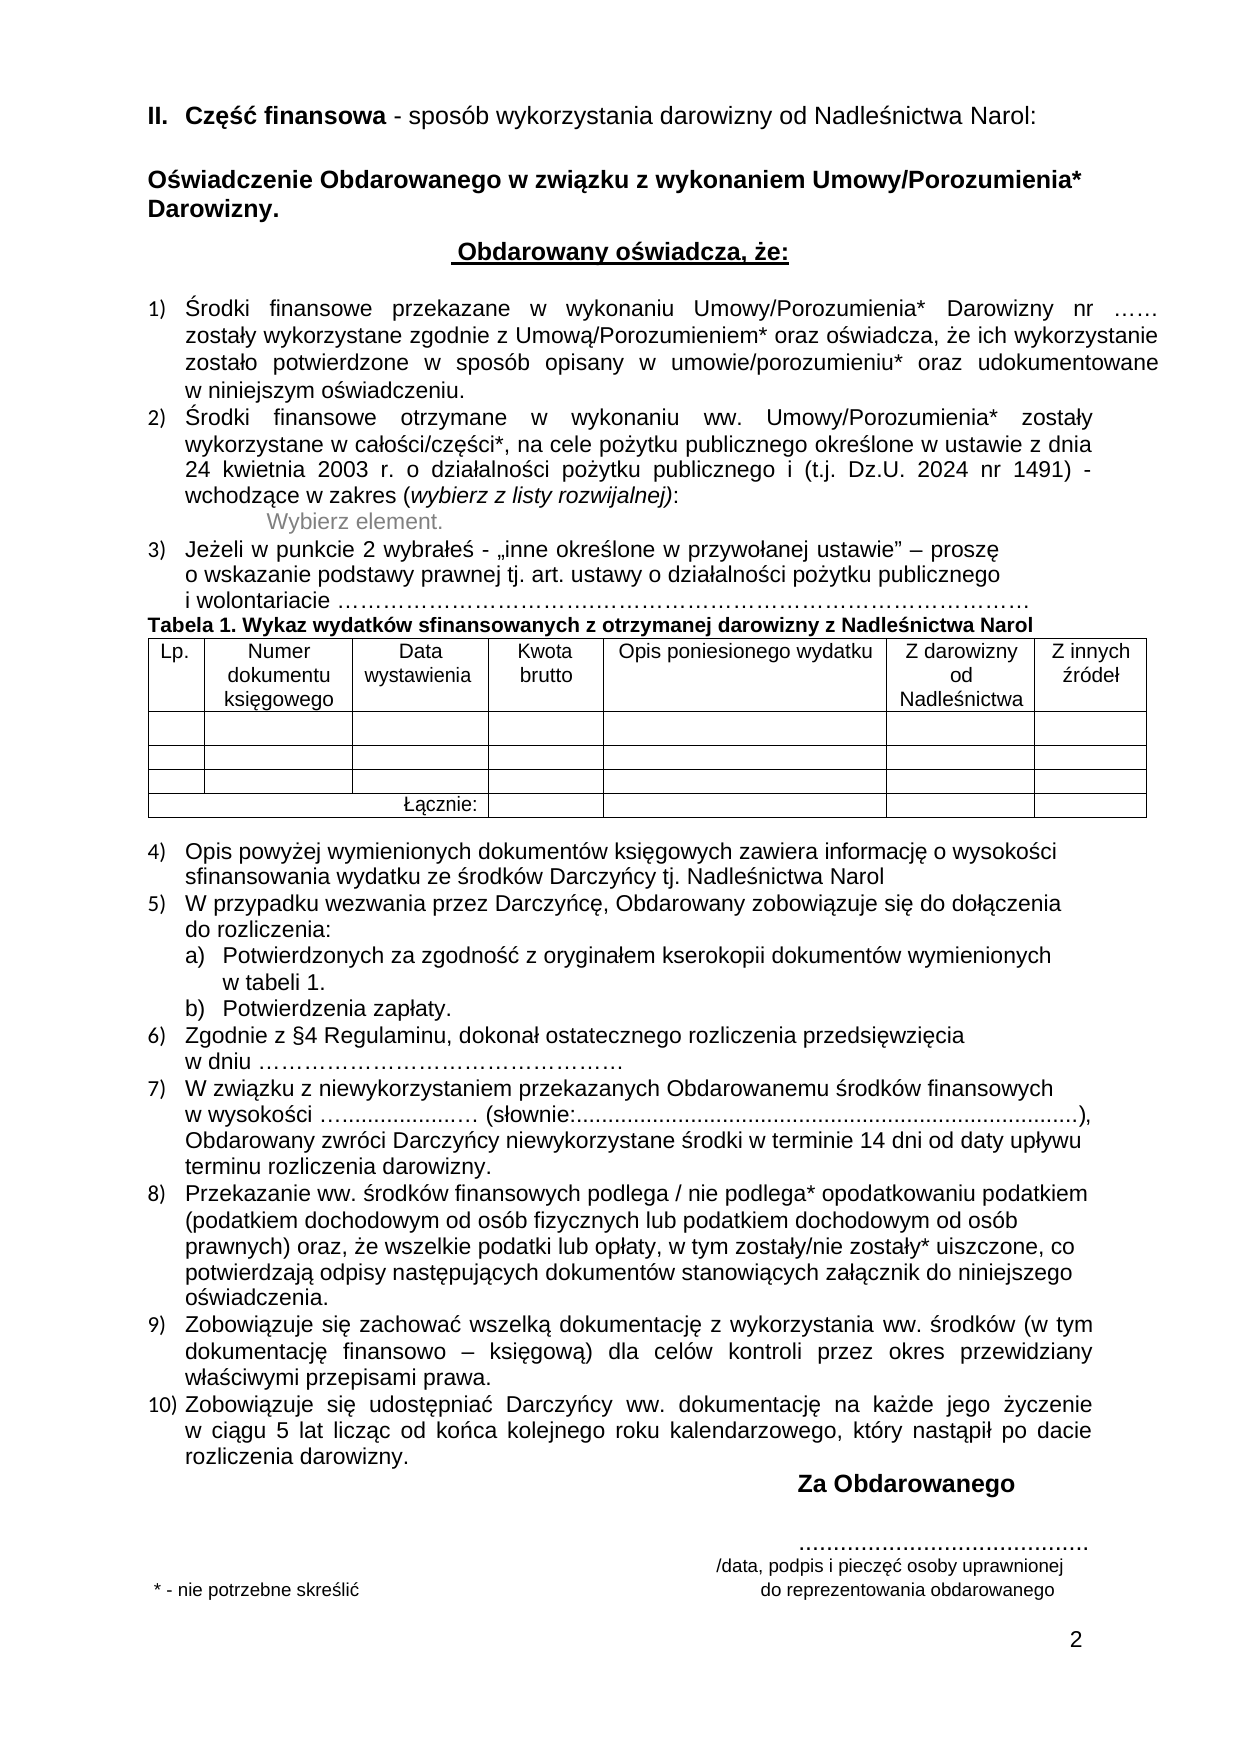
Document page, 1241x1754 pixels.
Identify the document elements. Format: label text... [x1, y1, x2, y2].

table_header Z innych źródeł [1035, 639, 1146, 711]
table_cell [604, 746, 886, 769]
table_cell [353, 770, 488, 793]
table_header Data wystawienia [353, 639, 488, 711]
list Zobowiązuje się zachować wszelką dokumentację z wykorzystania ww. środków (w tym dokumentację finansowo – księgową) dla celów kontroli przez okres przewidziany właściwymi przepisami prawa. [147, 1311, 1093, 1390]
table_header Numer dokumentu księgowego [205, 639, 352, 711]
subtitle Oświadczenie Obdarowanego w związku z wykonaniem Umowy/Porozumienia* Darowizny. [147, 165, 1159, 222]
table_header Kwota brutto [489, 639, 603, 711]
table_cell [604, 794, 886, 817]
list - nie potrzebne skreślić do reprezentowania obdarowanego [127, 1577, 1054, 1601]
subtitle Za Obdarowanego [797, 1469, 1159, 1498]
table_cell [1035, 746, 1146, 769]
text /data, podpis i pieczęć osoby uprawnionej [127, 1556, 1063, 1577]
table_cell Łącznie: [149, 794, 488, 817]
table_cell [149, 746, 204, 769]
table_cell [604, 770, 886, 793]
table_cell [1035, 712, 1146, 745]
text .......................................... [798, 1527, 1159, 1555]
table_header Z darowizny od Nadleśnictwa [887, 639, 1034, 711]
table_cell [887, 770, 1034, 793]
list Potwierdzonych za zgodność z oryginałem kserokopii dokumentów wymienionych w tabeli 1. [185, 942, 1075, 995]
table_cell [887, 794, 1034, 817]
text i wolontariacie …………………………….………………………………………………… [185, 588, 1159, 614]
table_header Opis poniesionego wydatku [604, 639, 886, 711]
list Część finansowa - sposób wykorzystania darowizny od Nadleśnictwa Narol: [147, 101, 1159, 130]
table_cell [149, 770, 204, 793]
list Potwierdzenia zapłaty. [185, 995, 1159, 1021]
list W przypadku wezwania przez Darczyńcę, Obdarowany zobowiązuje się do dołączenia do rozliczenia: [147, 890, 1092, 942]
list Opis powyżej wymienionych dokumentów księgowych zawiera informację o wysokości sfinansowania wydatku ze środków Darczyńcy tj. Nadleśnictwa Narol [147, 838, 1093, 889]
list Przekazanie ww. środków finansowych podlega / nie podlega* opodatkowaniu podatkiem (podatkiem dochodowym od osób fizycznych lub podatkiem dochodowym od osób prawnych) oraz, że wszelkie podatki lub opłaty, w tym zostały/nie zostały* uiszczone, co potwierdzają odpisy następujących dokumentów stanowiących załącznik do niniejszego oświadczenia. [147, 1180, 1088, 1311]
table_cell [149, 712, 204, 745]
list W związku z niewykorzystaniem przekazanych Obdarowanemu środków finansowych w wysokości …..................… (słownie: ), [147, 1075, 1093, 1127]
list Środki finansowe przekazane w wykonaniu Umowy/Porozumienia* Darowizny nr …… zostały wykorzystane zgodnie z Umową/Porozumieniem* oraz oświadcza, że ich wykorzystanie zostało potwierdzone w sposób opisany w umowie/porozumieniu* oraz udokumentowane w niniejszym oświadczeniu. [147, 294, 1159, 404]
list Środki finansowe otrzymane w wykonaniu ww. Umowy/Porozumienia* zostały wykorzystane w całości/części*, na cele pożytku publicznego określone w ustawie z dnia 24 kwietnia 2003 r. o działalności pożytku publicznego i (t.j. Dz.U. 2024 nr 1491) - wchodzące w zakres (wybierz z listy rozwijalnej): [147, 404, 1093, 508]
text Tabela 1. Wykaz wydatków sfinansowanych z otrzymanej darowizny z Nadleśnictwa Narol [147, 614, 1159, 638]
text Obdarowany zwróci Darczyńcy niewykorzystane środki w terminie 14 dni od daty upływu terminu rozliczenia darowizny. [185, 1127, 1121, 1180]
table_cell [887, 746, 1034, 769]
table_cell [489, 712, 603, 745]
table_cell [205, 746, 352, 769]
table_cell [205, 712, 352, 745]
text Obdarowany oświadcza, że: [127, 237, 1113, 266]
list Zgodnie z §4 Regulaminu, dokonał ostatecznego rozliczenia przedsięwzięcia w dniu ………………………………………… [147, 1022, 987, 1074]
table_cell [353, 746, 488, 769]
table_cell [1035, 770, 1146, 793]
table_cell [489, 770, 603, 793]
list Zobowiązuje się udostępniać Darczyńcy ww. dokumentację na każde jego życzenie w ciągu 5 lat licząc od końca kolejnego roku kalendarzowego, który nastąpił po dacie rozliczenia darowizny. [147, 1390, 1093, 1469]
table_cell [1035, 794, 1146, 817]
table_cell [205, 770, 352, 793]
table_cell [604, 712, 886, 745]
table_cell [353, 712, 488, 745]
table_cell [489, 794, 603, 817]
table_cell [489, 746, 603, 769]
table_header Lp. [149, 639, 204, 711]
list Jeżeli w punkcie 2 wybrałeś - „inne określone w przywołanej ustawie” – proszę o wskazanie podstawy prawnej tj. art. ustawy o działalności pożytku publicznego [147, 536, 1000, 588]
table_cell [887, 712, 1034, 745]
